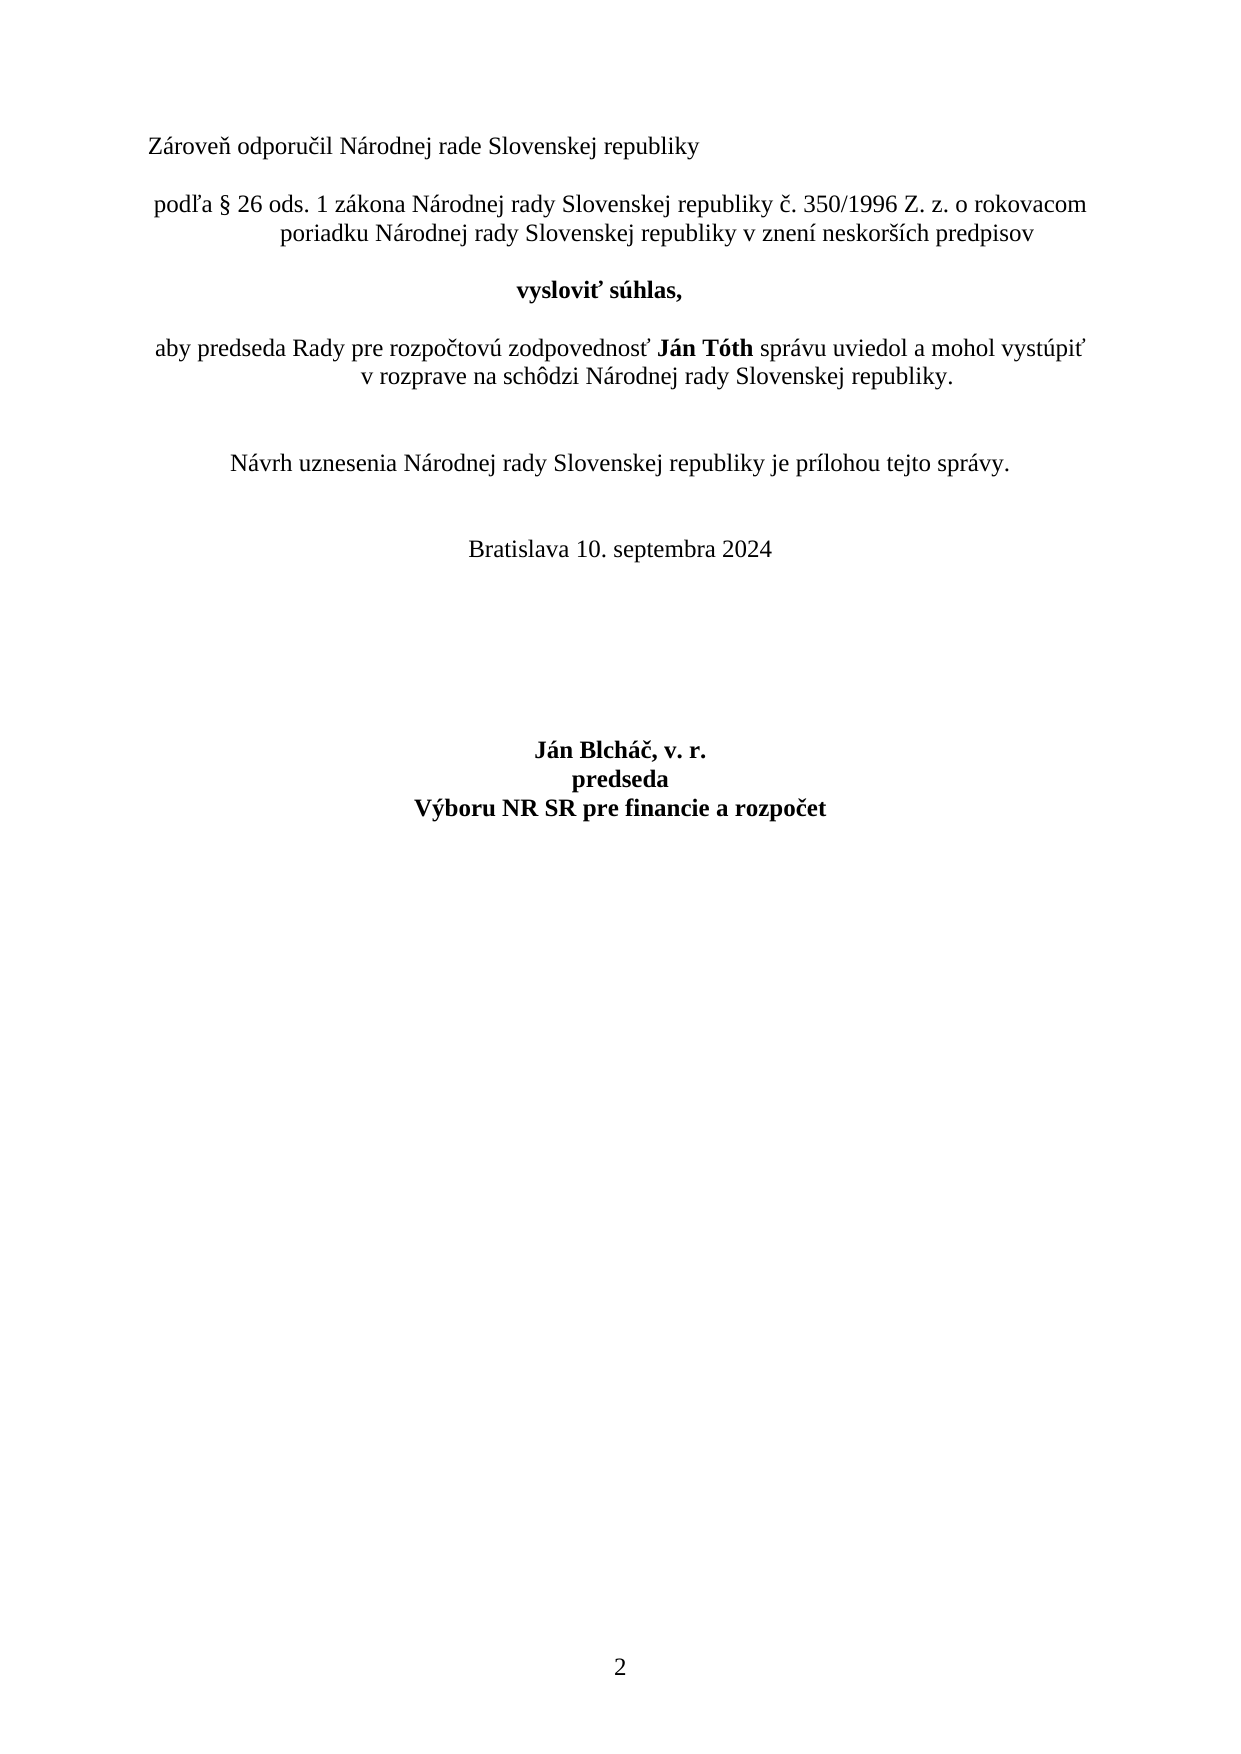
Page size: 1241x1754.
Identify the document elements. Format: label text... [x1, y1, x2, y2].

text Zároveň odporučil Národnej rade Slovenskej republiky [148, 131, 1093, 160]
text Ján Blcháč, v. r. [148, 735, 1093, 764]
text podľa § 26 ods. 1 zákona Národnej rady Slovenskej republiky č. 350/1996 Z. z. o rokovacom poriadku Národnej rady Slovenskej republiky v znení neskorších predpisov [148, 189, 1093, 246]
text vysloviť súhlas, [443, 275, 1093, 304]
text predseda [148, 764, 1093, 793]
text Výboru NR SR pre financie a rozpočet [148, 793, 1093, 821]
text Bratislava 10. septembra 2024 [148, 534, 1093, 563]
text Návrh uznesenia Národnej rady Slovenskej republiky je prílohou tejto správy. [148, 448, 1093, 476]
text aby predseda Rady pre rozpočtovú zodpovednosť Ján Tóth správu uviedol a mohol vystúpiť v rozprave na schôdzi Národnej rady Slovenskej republiky. [148, 333, 1093, 390]
